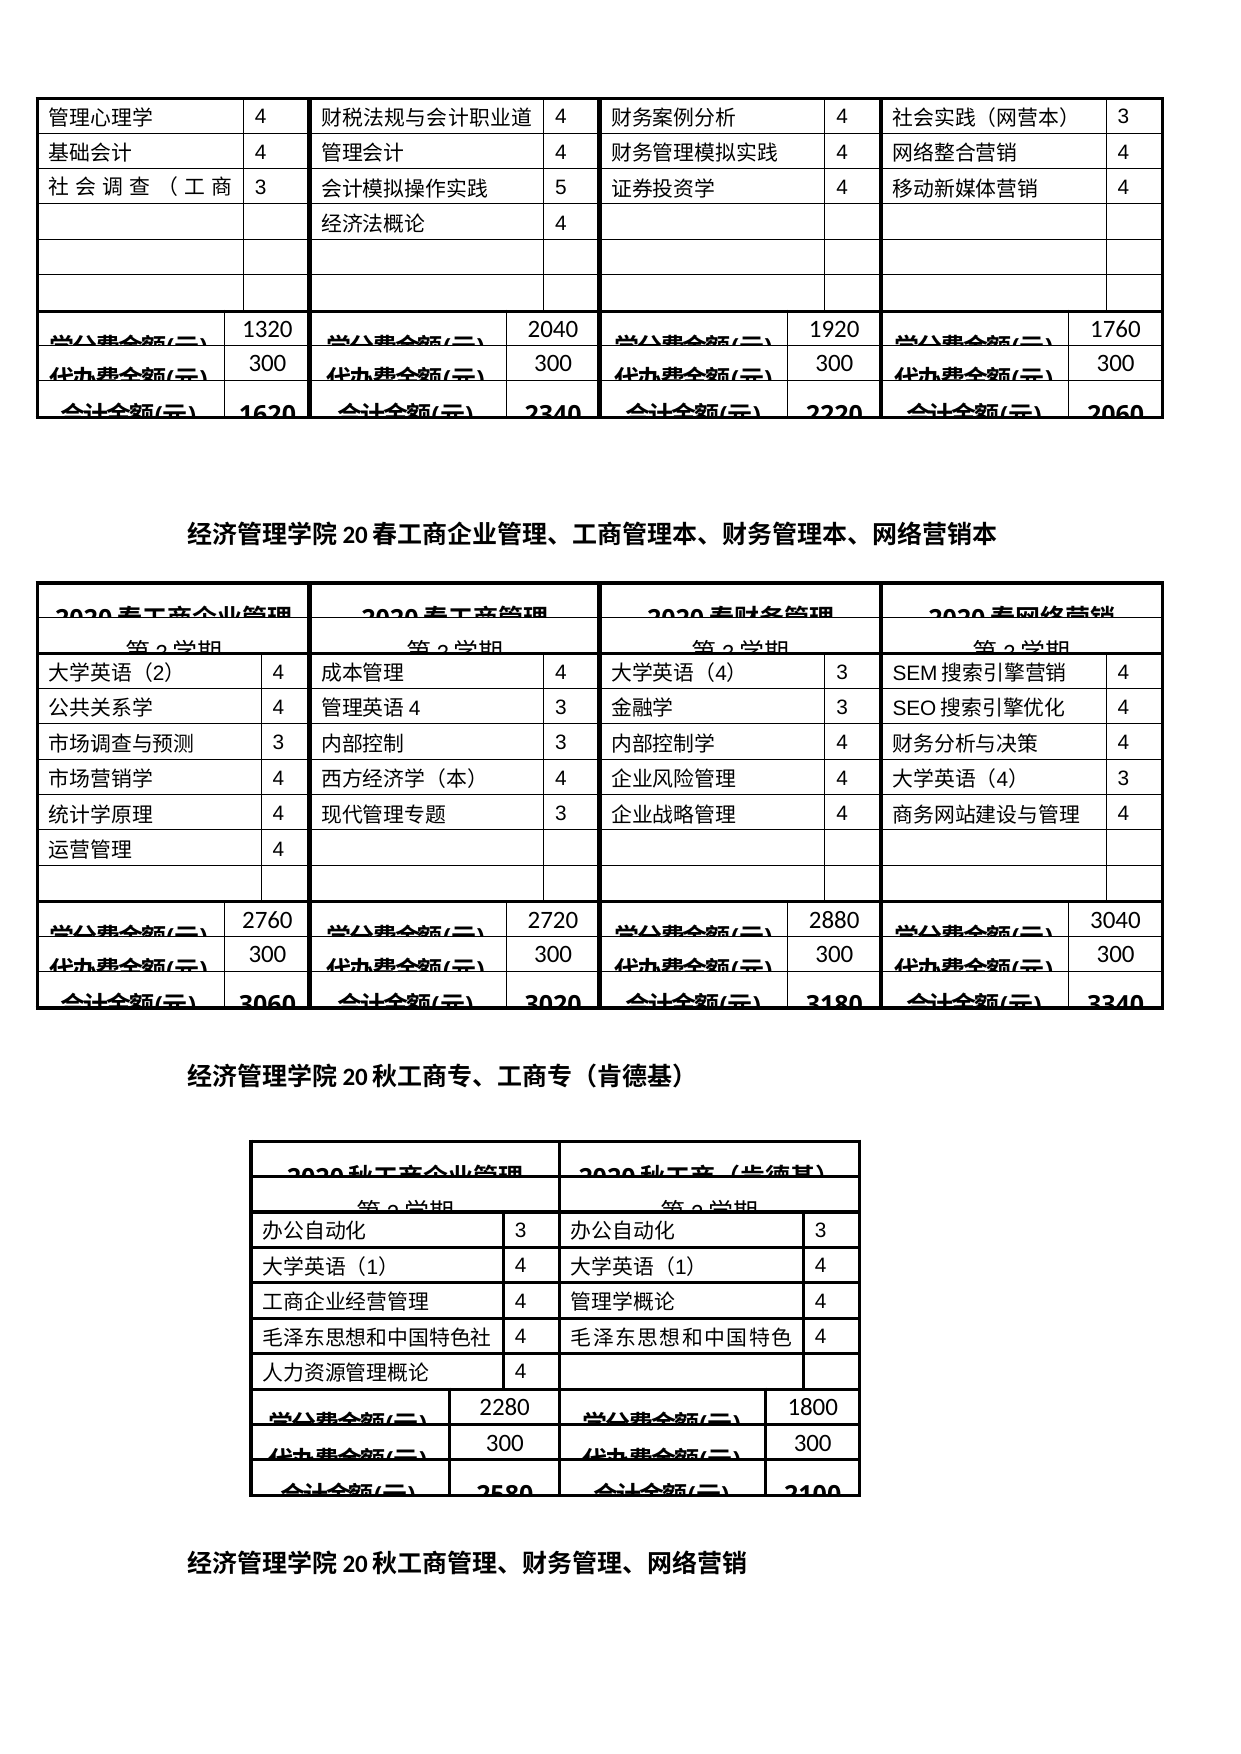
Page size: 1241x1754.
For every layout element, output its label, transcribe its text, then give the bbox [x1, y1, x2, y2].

table_cell 合计金额(元) [39, 381, 224, 416]
table_cell 代办费金额(元) [39, 937, 224, 971]
table_cell [312, 240, 543, 274]
table_cell 社会调查（工商专） [39, 169, 243, 203]
table_cell [602, 830, 824, 865]
table_cell [39, 240, 243, 274]
table_cell 4 [544, 100, 597, 132]
table_cell 学分费金额(元) [39, 313, 224, 345]
table_cell 3180 [788, 972, 879, 1006]
table_cell 学分费金额(元) [602, 903, 787, 936]
table_cell 4 [262, 655, 307, 688]
table_cell 3040 [1069, 903, 1161, 936]
table_cell 财务案例分析 [602, 100, 824, 132]
table_cell 运营管理 [39, 830, 261, 865]
table_cell [825, 240, 879, 274]
table_cell 第3学期 [312, 618, 597, 652]
text 经济管理学院20春工商企业管理、工商管理本、财务管理本、网络营销本 [187, 500, 1011, 565]
table_cell 4 [544, 655, 597, 688]
table_cell 2720 [507, 903, 597, 936]
table_cell 管理英语4 [312, 689, 543, 723]
table_cell [1107, 240, 1161, 274]
table_cell 1760 [1069, 313, 1161, 345]
table_cell 证券投资学 [602, 169, 824, 203]
table_cell 4 [244, 100, 307, 132]
table_cell 大学英语（2） [39, 655, 261, 688]
table_cell 大学英语（1） [253, 1249, 502, 1281]
table_cell 内部控制学 [602, 724, 824, 758]
table_cell 300 [451, 1426, 558, 1458]
table_cell 代办费金额(元) [883, 346, 1068, 380]
table_cell 内部控制 [312, 724, 543, 758]
table_cell 300 [225, 346, 307, 380]
table_cell [602, 240, 824, 274]
table_cell 代办费金额(元) [561, 1426, 764, 1458]
table_cell 移动新媒体营销 [883, 169, 1106, 203]
table_cell 代办费金额(元) [602, 937, 787, 971]
text 经济管理学院20秋工商专、工商专（肯德基） [187, 1042, 1053, 1107]
table_cell 2040 [507, 313, 597, 345]
table_cell 1800 [767, 1391, 858, 1423]
table_cell 2760 [225, 903, 307, 936]
table_cell [1107, 204, 1161, 239]
table_cell 基础会计 [39, 134, 243, 168]
table_header 2020春工商管理 [312, 585, 597, 617]
table_cell 1620 [225, 381, 307, 416]
table_cell 4 [805, 1284, 858, 1317]
table_cell [825, 204, 879, 239]
table_cell 300 [225, 937, 307, 971]
table_cell 代办费金额(元) [253, 1426, 448, 1458]
table_cell [825, 830, 879, 865]
table_cell 合计金额(元) [602, 381, 787, 416]
table_cell SEM搜索引擎营销 [883, 655, 1106, 688]
table_cell 金融学 [602, 689, 824, 723]
table_cell 代办费金额(元) [883, 937, 1068, 971]
table_cell 成本管理 [312, 655, 543, 688]
table_cell [883, 204, 1106, 239]
table_cell 4 [825, 795, 879, 829]
table_cell [312, 866, 543, 900]
table_cell 统计学原理 [39, 795, 261, 829]
table_cell 3 [1107, 760, 1161, 794]
table_cell 2100 [767, 1461, 858, 1494]
table_cell [544, 275, 597, 309]
table_cell 大学英语（1） [561, 1249, 802, 1281]
table_cell 经济法概论 [312, 204, 543, 239]
table_cell 3020 [507, 972, 597, 1006]
table_cell 3 [505, 1214, 558, 1246]
table_cell 财务分析与决策 [883, 724, 1106, 758]
table_cell 4 [262, 830, 307, 865]
table_cell 4 [825, 134, 879, 168]
table_cell [805, 1355, 858, 1387]
table_cell 社会实践（网营本） [883, 100, 1106, 132]
table_cell 市场调查与预测 [39, 724, 261, 758]
table_cell 3 [544, 689, 597, 723]
table_cell 会计模拟操作实践 [312, 169, 543, 203]
table_cell [244, 275, 307, 309]
table_cell 4 [825, 169, 879, 203]
table_cell 代办费金额(元) [312, 346, 506, 380]
table_cell [1107, 866, 1161, 900]
table_cell 4 [505, 1249, 558, 1281]
table_cell 管理学概论 [561, 1284, 802, 1317]
table_cell 学分费金额(元) [561, 1391, 764, 1423]
table_cell 现代管理专题 [312, 795, 543, 829]
table_cell 毛泽东思想和中国特色社会主义理论体系概论 [561, 1320, 802, 1352]
table_cell 办公自动化 [561, 1214, 802, 1246]
table_cell 合计金额(元) [312, 381, 506, 416]
table_cell 4 [1107, 689, 1161, 723]
table_cell 1920 [788, 313, 879, 345]
table_header 2020春财务管理 [602, 585, 879, 617]
table_cell [312, 275, 543, 309]
table_cell [244, 240, 307, 274]
table_cell 学分费金额(元) [39, 903, 224, 936]
table_cell [825, 275, 879, 309]
table_cell 4 [1107, 134, 1161, 168]
table_cell 300 [767, 1426, 858, 1458]
table_cell 4 [1107, 169, 1161, 203]
table_cell 合计金额(元) [312, 972, 506, 1006]
table_cell 3 [544, 724, 597, 758]
table_cell 300 [507, 346, 597, 380]
table_cell 2880 [788, 903, 879, 936]
table_cell 3 [825, 655, 879, 688]
table_cell [244, 204, 307, 239]
table_cell 4 [262, 795, 307, 829]
table_cell 3 [805, 1214, 858, 1246]
table_cell 4 [805, 1249, 858, 1281]
table_cell [883, 830, 1106, 865]
table_cell 人力资源管理概论 [253, 1355, 502, 1387]
table_cell 3 [544, 795, 597, 829]
table_cell 企业风险管理 [602, 760, 824, 794]
table_cell 3340 [1069, 972, 1161, 1006]
table_cell [602, 275, 824, 309]
table_header 2020春工商企业管理 [39, 585, 307, 617]
table_cell 4 [825, 724, 879, 758]
table_cell 合计金额(元) [39, 972, 224, 1006]
table_cell [39, 275, 243, 309]
table_cell 4 [1107, 724, 1161, 758]
table_cell 300 [788, 937, 879, 971]
table_cell [1107, 830, 1161, 865]
table_cell SEO搜索引擎优化 [883, 689, 1106, 723]
table_cell 代办费金额(元) [602, 346, 787, 380]
table_cell 管理会计 [312, 134, 543, 168]
table_cell [561, 1355, 802, 1387]
table_cell 4 [1107, 795, 1161, 829]
table_cell 管理心理学 [39, 100, 243, 132]
table_cell 3 [244, 169, 307, 203]
table_cell 4 [825, 100, 879, 132]
table_cell 学分费金额(元) [883, 903, 1068, 936]
table_cell [39, 204, 243, 239]
table_cell 合计金额(元) [253, 1461, 448, 1494]
table_cell 合计金额(元) [561, 1461, 764, 1494]
table_cell 300 [507, 937, 597, 971]
table_header 2020秋工商（肯德基） [561, 1143, 858, 1175]
table_cell 网络整合营销 [883, 134, 1106, 168]
table_cell 大学英语（4） [883, 760, 1106, 794]
table_cell 合计金额(元) [883, 972, 1068, 1006]
table_cell 大学英语（4） [602, 655, 824, 688]
table_cell 4 [505, 1320, 558, 1352]
table_cell [544, 830, 597, 865]
table_cell 市场营销学 [39, 760, 261, 794]
table_cell 学分费金额(元) [312, 313, 506, 345]
table_cell 2280 [451, 1391, 558, 1423]
table_cell 西方经济学（本） [312, 760, 543, 794]
table_cell 3 [262, 724, 307, 758]
table_cell 4 [505, 1355, 558, 1387]
table_cell 代办费金额(元) [39, 346, 224, 380]
table_cell 学分费金额(元) [602, 313, 787, 345]
table_cell [312, 830, 543, 865]
table_cell 第2学期 [253, 1178, 558, 1210]
table_cell 合计金额(元) [602, 972, 787, 1006]
table_cell 工商企业经营管理 [253, 1284, 502, 1317]
table_cell 4 [244, 134, 307, 168]
table_cell 2340 [507, 381, 597, 416]
table_cell 4 [1107, 655, 1161, 688]
table_cell 商务网站建设与管理 [883, 795, 1106, 829]
table_cell [544, 240, 597, 274]
table_cell 财税法规与会计职业道德 [312, 100, 543, 132]
table_cell 2580 [451, 1461, 558, 1494]
table_cell 第3学期 [602, 618, 879, 652]
table_cell [602, 866, 824, 900]
table_cell 4 [262, 760, 307, 794]
table_cell 300 [788, 346, 879, 380]
table_cell 代办费金额(元) [312, 937, 506, 971]
table_cell [544, 866, 597, 900]
table_cell 学分费金额(元) [883, 313, 1068, 345]
table_cell [602, 204, 824, 239]
table_cell 300 [1069, 346, 1161, 380]
table_cell 4 [544, 134, 597, 168]
table_cell 4 [805, 1320, 858, 1352]
table_cell 2060 [1069, 381, 1161, 416]
table_cell 300 [1069, 937, 1161, 971]
table_cell 第3学期 [39, 618, 307, 652]
table_cell 学分费金额(元) [312, 903, 506, 936]
table_header 2020秋工商企业管理 [253, 1143, 558, 1175]
table_cell 4 [825, 760, 879, 794]
table_cell [1107, 275, 1161, 309]
table_cell 公共关系学 [39, 689, 261, 723]
table_cell 4 [505, 1284, 558, 1317]
table_cell 企业战略管理 [602, 795, 824, 829]
table_cell 第3学期 [883, 618, 1161, 652]
table_cell 3060 [225, 972, 307, 1006]
table_cell 3 [1107, 100, 1161, 132]
table_cell 4 [262, 689, 307, 723]
table_header 2020春网络营销 [883, 585, 1161, 617]
table_cell 2220 [788, 381, 879, 416]
table_cell [883, 240, 1106, 274]
table_cell 1320 [225, 313, 307, 345]
table_cell 办公自动化 [253, 1214, 502, 1246]
table_cell 3 [825, 689, 879, 723]
table_cell 合计金额(元) [883, 381, 1068, 416]
text 经济管理学院20秋工商管理、财务管理、网络营销 [187, 1529, 1053, 1594]
table_cell 4 [544, 204, 597, 239]
table_cell [39, 866, 261, 900]
table_cell 第2学期 [561, 1178, 858, 1210]
table_cell 财务管理模拟实践 [602, 134, 824, 168]
table_cell [883, 866, 1106, 900]
table_cell 毛泽东思想和中国特色社会主义理论体系概论 [253, 1320, 502, 1352]
table_cell [883, 275, 1106, 309]
table_cell [825, 866, 879, 900]
table_cell 4 [544, 760, 597, 794]
table_cell 学分费金额(元) [253, 1391, 448, 1423]
table_cell [262, 866, 307, 900]
table_cell 5 [544, 169, 597, 203]
